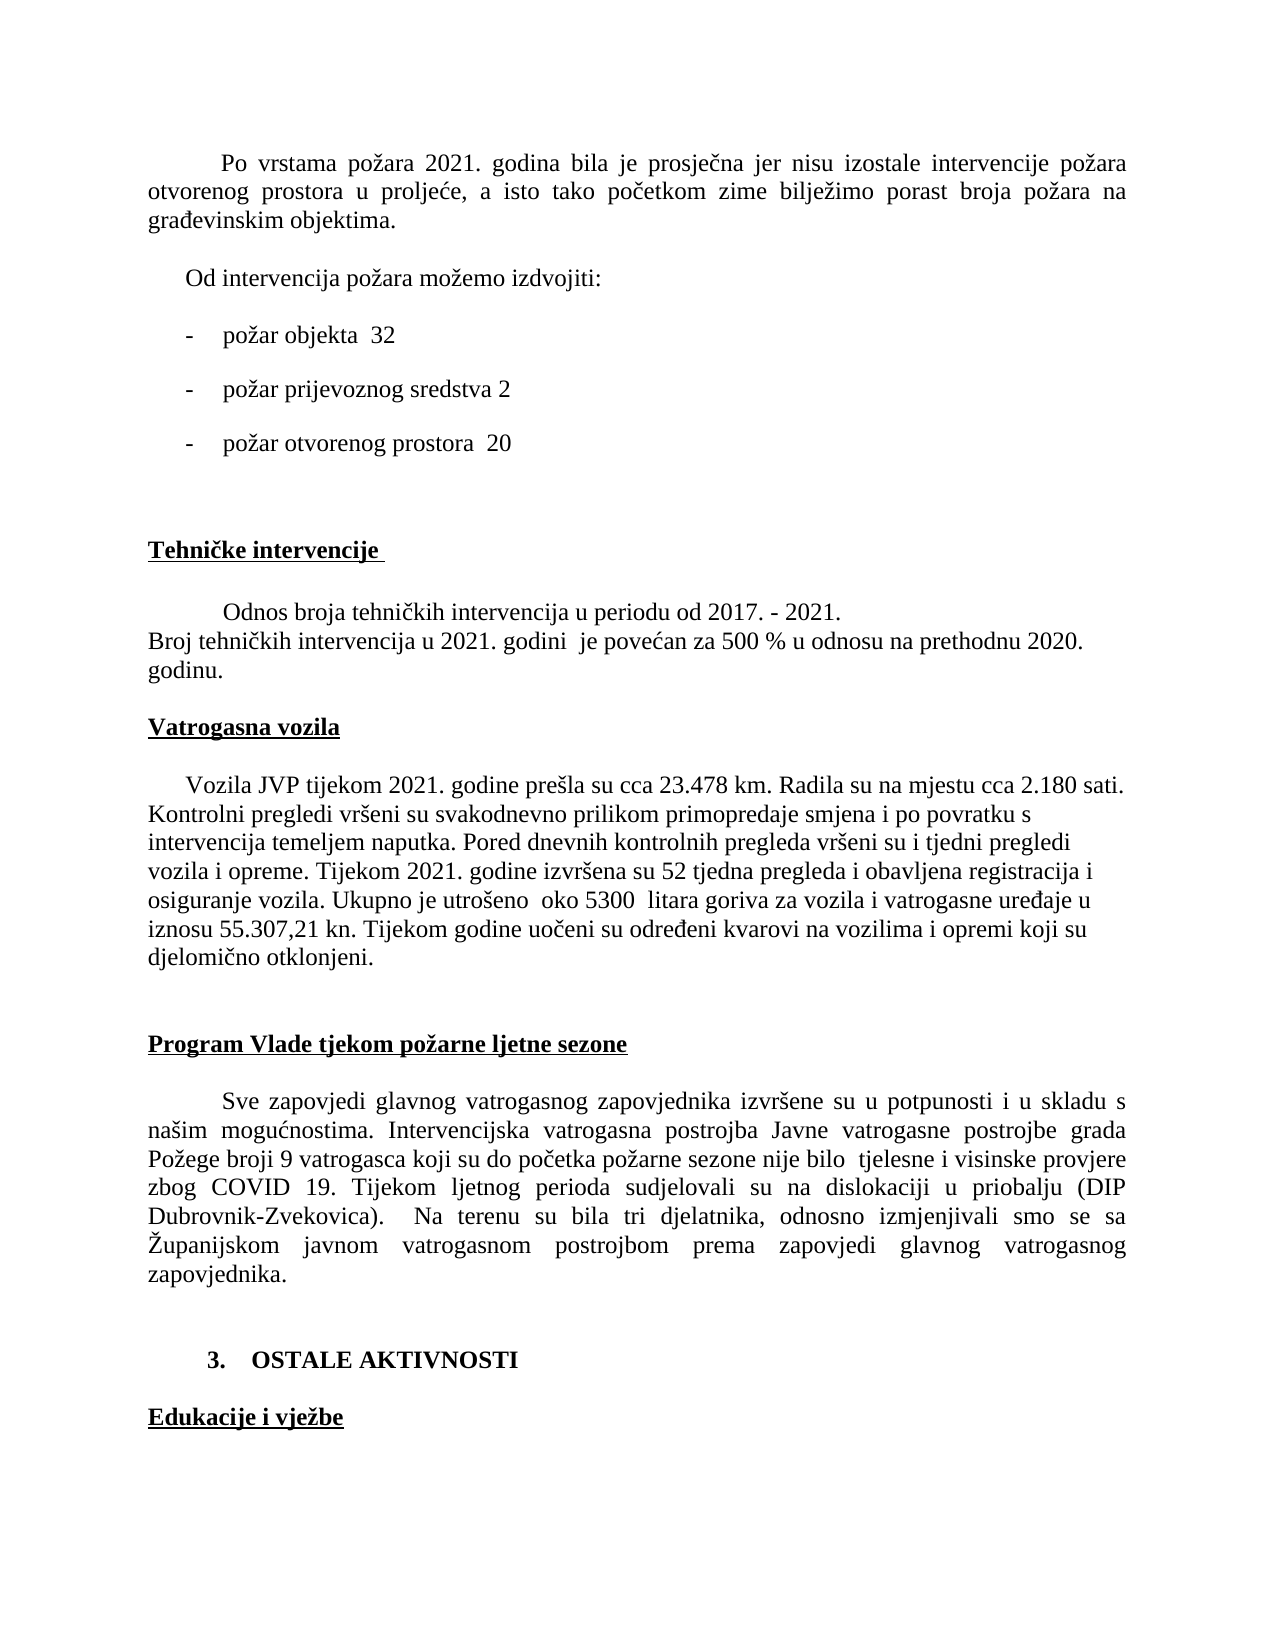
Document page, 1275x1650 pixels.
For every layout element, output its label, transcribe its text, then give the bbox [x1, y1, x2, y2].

text 3. OSTALE AKTIVNOSTI [207, 1345, 1127, 1374]
text Broj tehničkih intervencija u 2021. godini je povećan za 500 % u odnosu na prethodnu 2020. godinu. [148, 626, 1127, 684]
text Edukacije i vježbe [148, 1402, 1127, 1431]
text Vatrogasna vozila [148, 712, 1127, 741]
text Tehničke intervencije [148, 536, 1127, 564]
text Sve zapovjedi glavnog vatrogasnog zapovjednika izvršene su u potpunosti i u skladu s našim mogućnostima. Intervencijska vatrogasna postrojba Javne vatrogasne postrojbe grada Požege broji 9 vatrogasca koji su do početka požarne sezone nije bilo tjelesne i visinske provjere zbog COVID 19. Tijekom ljetnog perioda sudjelovali su na dislokaciji u priobalju (DIP Dubrovnik-Zvekovica). Na terenu su bila tri djelatnika, odnosno izmjenjivali smo se sa Županijskom javnom vatrogasnom postrojbom prema zapovjedi glavnog vatrogasnog zapovjednika. [148, 1086, 1127, 1287]
text Vozila JVP tijekom 2021. godine prešla su cca 23.478 km. Radila su na mjestu cca 2.180 sati. Kontrolni pregledi vršeni su svakodnevno prilikom primopredaje smjena i po povratku s intervencija temeljem naputka. Pored dnevnih kontrolnih pregleda vršeni su i tjedni pregledi vozila i opreme. Tijekom 2021. godine izvršena su 52 tjedna pregleda i obavljena registracija i osiguranje vozila. Ukupno je utrošeno oko 5300 litara goriva za vozila i vatrogasne uređaje u iznosu 55.307,21 kn. Tijekom godine uočeni su određeni kvarovi na vozilima i opremi koji su djelomično otklonjeni. [148, 770, 1127, 971]
list požar objekta 32 [185, 320, 1127, 349]
text Po vrstama požara 2021. godina bila je prosječna jer nisu izostale intervencije požara otvorenog prostora u proljeće, a isto tako početkom zime bilježimo porast broja požara na građevinskim objektima. [148, 148, 1127, 234]
list požar otvorenog prostora 20 [185, 428, 1127, 457]
text Odnos broja tehničkih intervencija u periodu od 2017. - 2021. [148, 597, 1127, 626]
text Od intervencija požara možemo izdvojiti: [148, 263, 1127, 291]
text Program Vlade tjekom požarne ljetne sezone [148, 1029, 1127, 1057]
list požar prijevoznog sredstva 2 [185, 374, 1127, 403]
